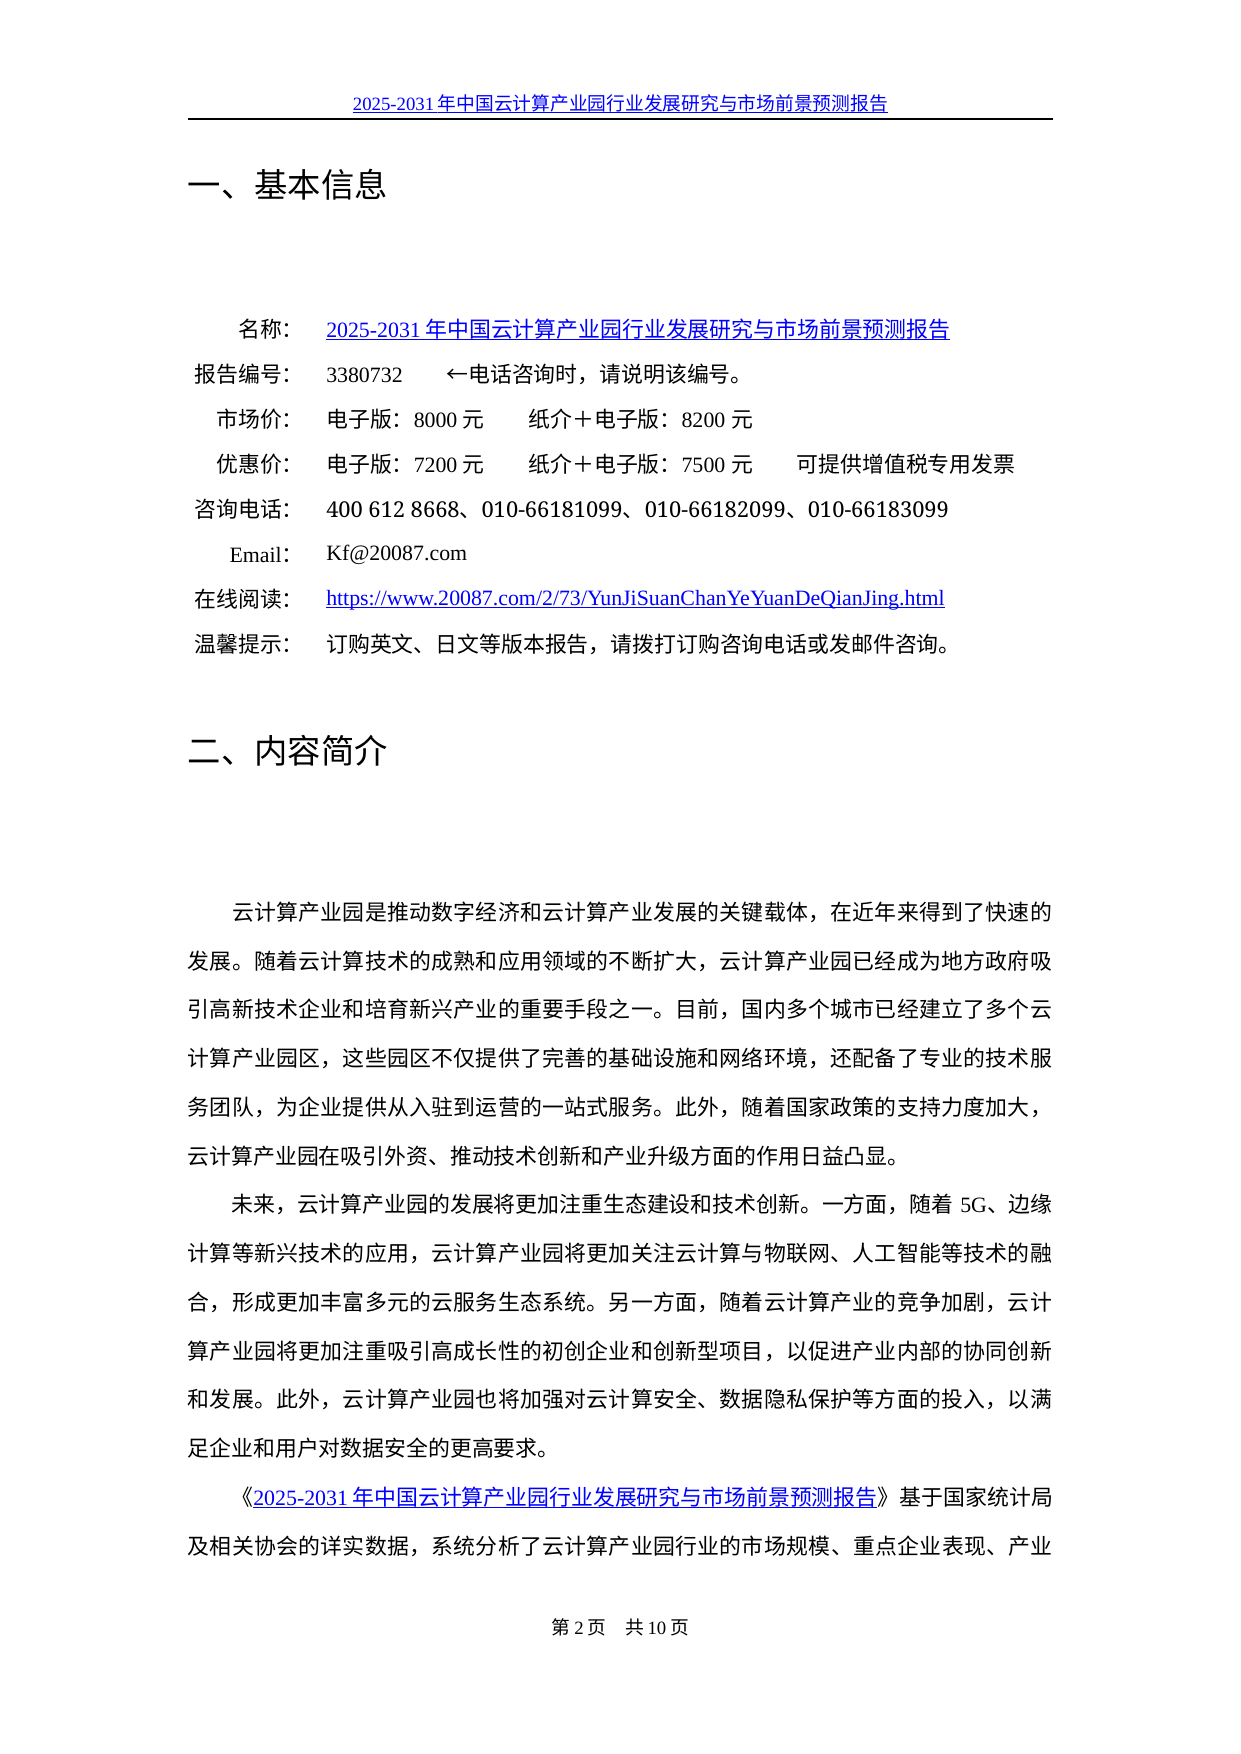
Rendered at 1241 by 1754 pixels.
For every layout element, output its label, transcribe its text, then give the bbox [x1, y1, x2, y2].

title 二、内容简介 [187, 717, 1053, 782]
table_cell 报告编号： [167, 357, 315, 402]
table_cell 订购英文、日文等版本报告，请拨打订购咨询电话或发邮件咨询。 [315, 627, 1073, 672]
table_cell 400 612 8668、010-66181099、010-66182099、010-66183099 [315, 492, 1073, 537]
table_cell 3380732 ←电话咨询时，请说明该编号。 [315, 357, 1073, 402]
table_header 名称： [167, 312, 315, 357]
table_cell 市场价： [167, 402, 315, 447]
table_cell [315, 582, 1073, 627]
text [187, 894, 1053, 1561]
table_cell Kf@20087.com [315, 537, 1073, 582]
table_cell 在线阅读： [167, 582, 315, 627]
title 一、基本信息 [187, 150, 1053, 215]
table_cell Email： [167, 537, 315, 582]
table_cell 电子版：8000 元 纸介＋电子版：8200 元 [315, 402, 1073, 447]
table_cell 优惠价： [167, 447, 315, 492]
table_header 2025-2031年中国云计算产业园行业发展研究与市场前景预测报告 [315, 312, 1073, 357]
table_cell 咨询电话： [167, 492, 315, 537]
table_cell 电子版：7200 元 纸介＋电子版：7500 元 可提供增值税专用发票 [315, 447, 1073, 492]
table_cell 温馨提示： [167, 627, 315, 672]
